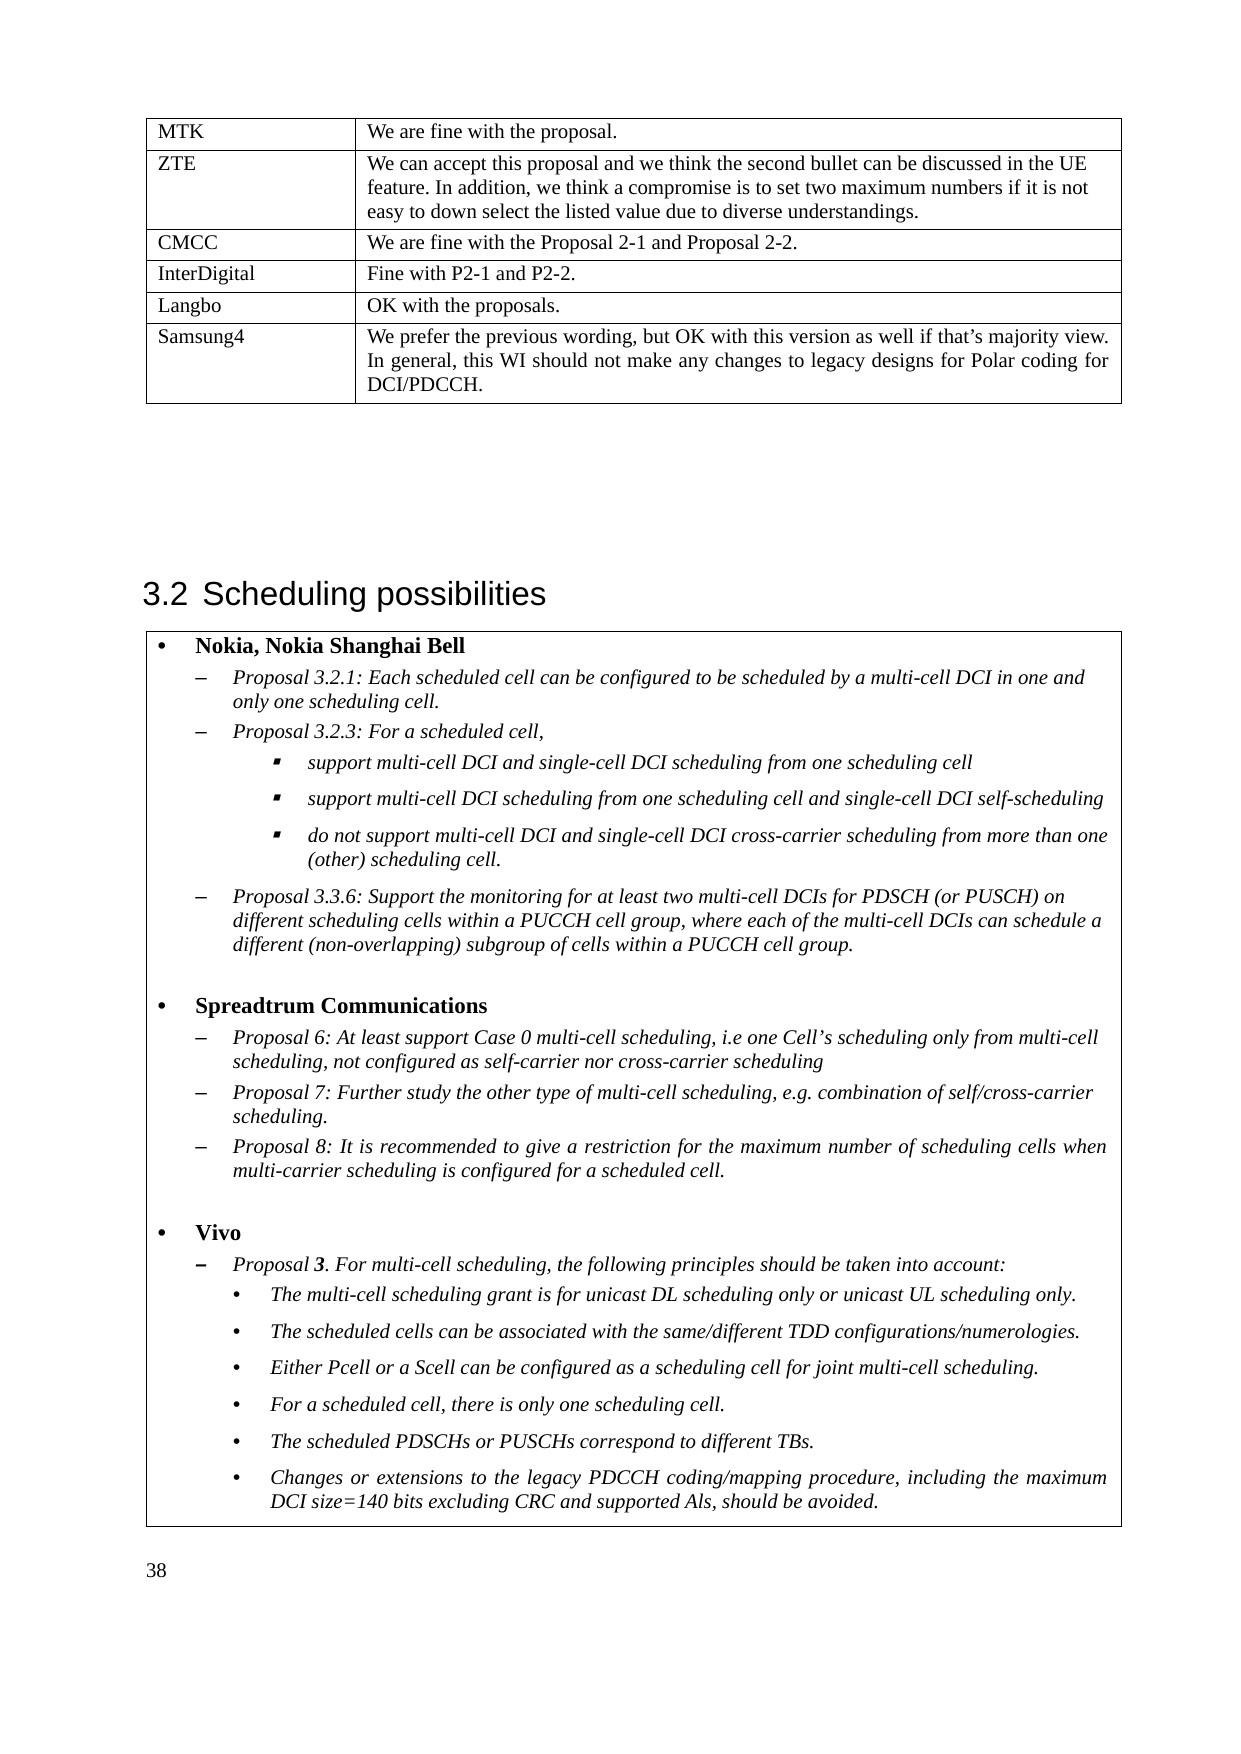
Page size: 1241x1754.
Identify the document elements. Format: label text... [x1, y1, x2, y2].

table_cell Langbo [147, 293, 355, 323]
table_cell Fine with P2-1 and P2-2. [356, 261, 1121, 292]
table_cell InterDigital [147, 261, 355, 292]
table_cell We can accept this proposal and we think the second bullet can be discussed in the UE feature. In addition, we think a compromise is to set two maximum numbers if it is not easy to down select the listed value due to diverse understandings. [356, 151, 1121, 229]
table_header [147, 632, 1121, 1526]
table_cell We are fine with the Proposal 2-1 and Proposal 2-2. [356, 230, 1121, 260]
table_cell MTK [147, 119, 355, 149]
table_cell We prefer the previous wording, but OK with this version as well if that’s majority view. In general, this WI should not make any changes to legacy designs for Polar coding for DCI/PDCCH. [356, 324, 1121, 402]
table_cell We are fine with the proposal. [356, 119, 1121, 149]
table_cell ZTE [147, 151, 355, 229]
subtitle Scheduling possibilities [142, 574, 1122, 612]
table_cell Samsung4 [147, 324, 355, 402]
table_cell CMCC [147, 230, 355, 260]
table_cell OK with the proposals. [356, 293, 1121, 323]
